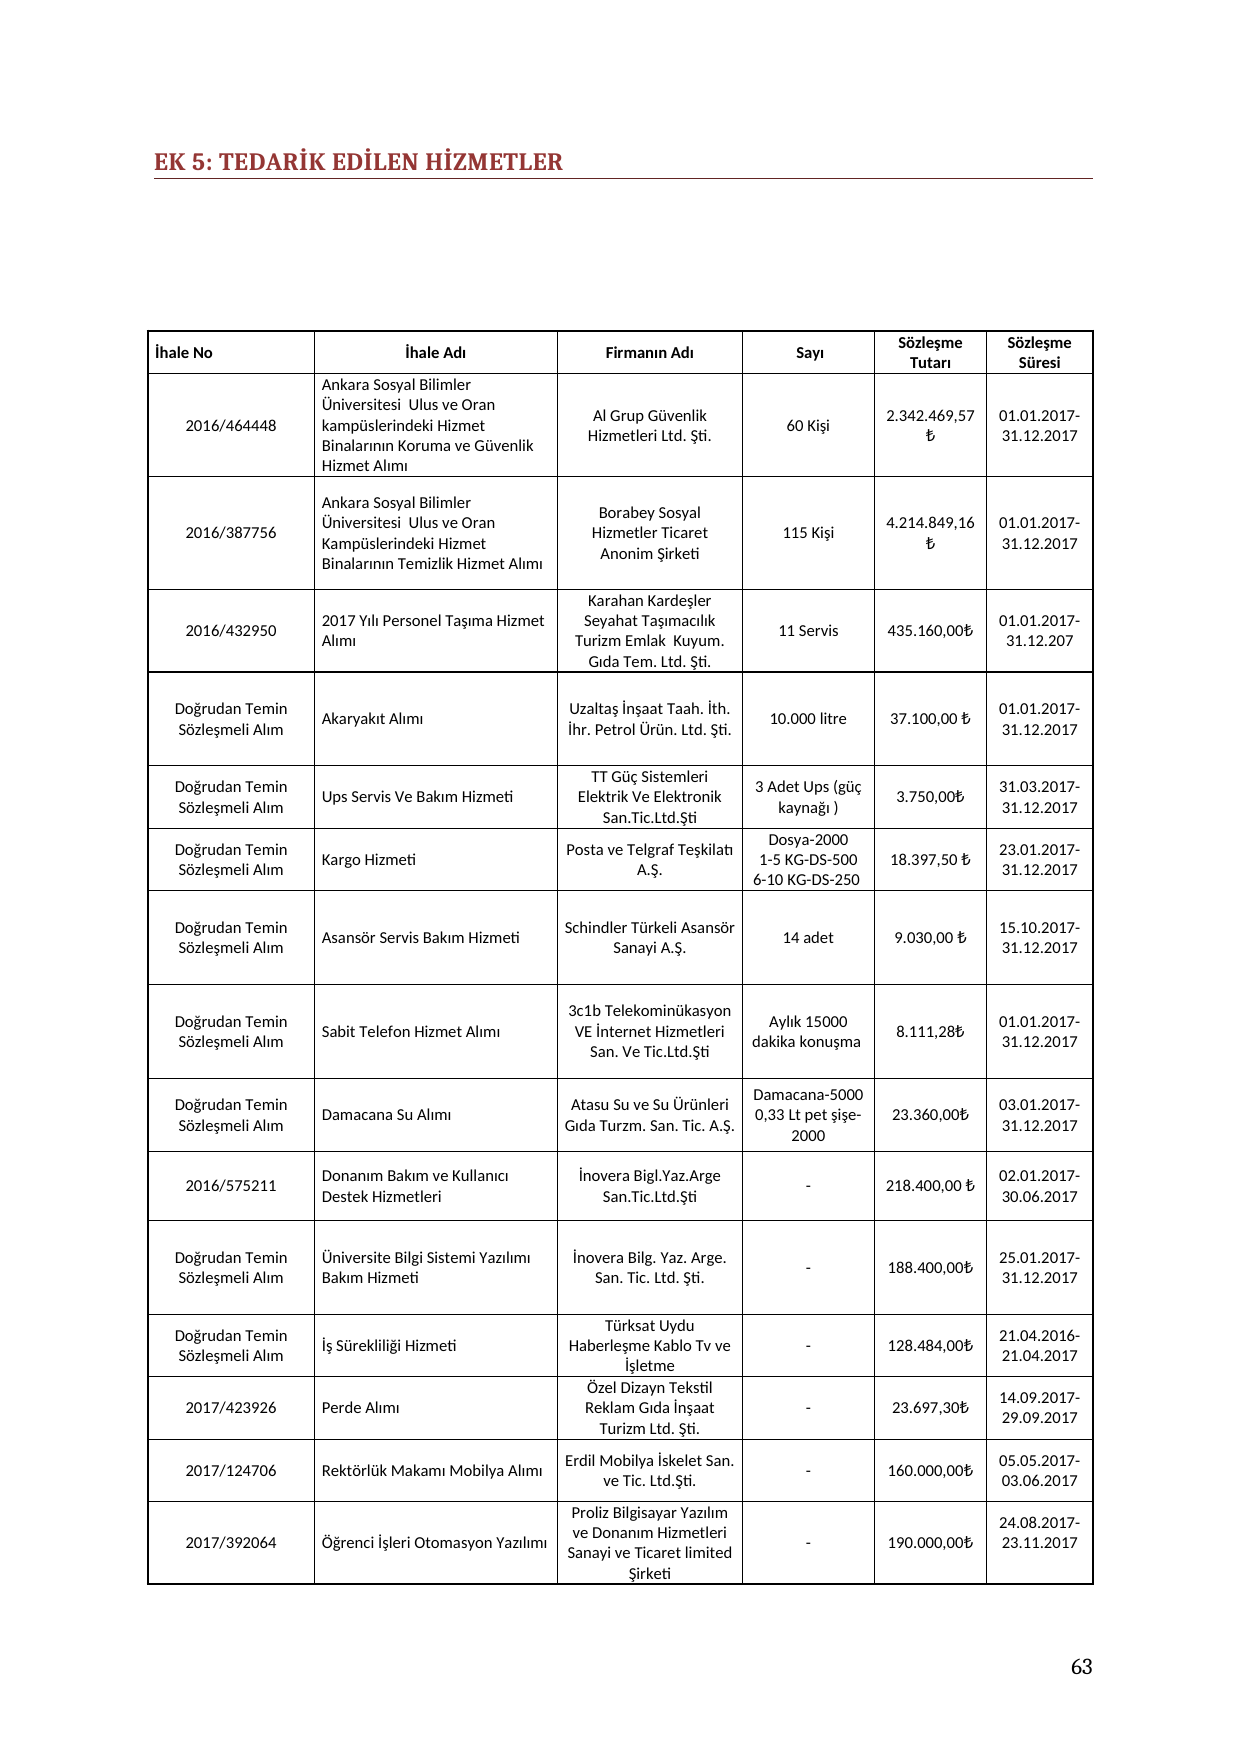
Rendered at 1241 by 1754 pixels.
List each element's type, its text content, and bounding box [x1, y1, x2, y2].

table_cell 2016/464448 [149, 374, 314, 476]
table_cell 01.01.2017-31.12.2017 [987, 985, 1092, 1078]
table_cell Dosya-2000 1-5 KG-DS-500 6-10 KG-DS-250 [743, 829, 874, 890]
table_cell 03.01.2017-31.12.2017 [987, 1079, 1092, 1151]
table_cell Doğrudan Temin Sözleşmeli Alım [149, 1221, 314, 1313]
table_cell 8.111,28₺ [875, 985, 986, 1078]
table_cell 18.397,50 ₺ [875, 829, 986, 890]
table_cell 115 Kişi [743, 477, 874, 589]
table_cell - [743, 1221, 874, 1313]
table_cell İnovera Bigl.Yaz.Arge San.Tic.Ltd.Şti [558, 1152, 742, 1220]
table_cell 4.214.849,16₺ [875, 477, 986, 589]
table_cell 31.03.2017-31.12.2017 [987, 766, 1092, 828]
table_cell 23.01.2017-31.12.2017 [987, 829, 1092, 890]
table_cell Atasu Su ve Su Ürünleri Gıda Turzm. San. Tic. A.Ş. [558, 1079, 742, 1151]
table_cell 9.030,00 ₺ [875, 891, 986, 984]
table_cell TT Güç Sistemleri Elektrik Ve Elektronik San.Tic.Ltd.Şti [558, 766, 742, 828]
table_cell 2016/432950 [149, 590, 314, 671]
table_cell Erdil Mobilya İskelet San. ve Tic. Ltd.Şti. [558, 1440, 742, 1501]
table_cell Rektörlük Makamı Mobilya Alımı [315, 1440, 557, 1501]
table_header İhale Adı [315, 332, 557, 373]
table_cell 60 Kişi [743, 374, 874, 476]
table_cell 10.000 litre [743, 673, 874, 765]
table_cell 21.04.2016-21.04.2017 [987, 1315, 1092, 1376]
table_cell 01.01.2017-31.12.2017 [987, 374, 1092, 476]
table_cell 435.160,00₺ [875, 590, 986, 671]
table_cell - [743, 1152, 874, 1220]
table_header Sözleşme Tutarı [875, 332, 986, 373]
table_cell Akaryakıt Alımı [315, 673, 557, 765]
table_cell İş Sürekliliği Hizmeti [315, 1315, 557, 1376]
table_cell Üniversite Bilgi Sistemi Yazılımı Bakım Hizmeti [315, 1221, 557, 1313]
table_cell Perde Alımı [315, 1377, 557, 1438]
table_cell 01.01.2017-31.12.2017 [987, 477, 1092, 589]
table_cell 37.100,00 ₺ [875, 673, 986, 765]
table_cell Doğrudan Temin Sözleşmeli Alım [149, 829, 314, 890]
table_cell 23.360,00₺ [875, 1079, 986, 1151]
table_cell 160.000,00₺ [875, 1440, 986, 1501]
table_cell Kargo Hizmeti [315, 829, 557, 890]
table_cell 01.01.2017-31.12.2017 [987, 673, 1092, 765]
table_cell Ups Servis Ve Bakım Hizmeti [315, 766, 557, 828]
table_cell Borabey Sosyal Hizmetler Ticaret Anonim Şirketi [558, 477, 742, 589]
table_cell Uzaltaş İnşaat Taah. İth. İhr. Petrol Ürün. Ltd. Şti. [558, 673, 742, 765]
table_cell Ankara Sosyal Bilimler Üniversitesi Ulus ve Oran Kampüslerindeki Hizmet Binalarının Temizlik Hizmet Alımı [315, 477, 557, 589]
table_cell Doğrudan Temin Sözleşmeli Alım [149, 1315, 314, 1376]
subtitle EK 5: TEDARİK EDİLEN HİZMETLER [154, 148, 1093, 178]
table_cell İnovera Bilg. Yaz. Arge. San. Tic. Ltd. Şti. [558, 1221, 742, 1313]
table_cell Damacana Su Alımı [315, 1079, 557, 1151]
table_cell 3c1b Telekominükasyon VE İnternet Hizmetleri San. Ve Tic.Ltd.Şti [558, 985, 742, 1078]
table_cell Donanım Bakım ve Kullanıcı Destek Hizmetleri [315, 1152, 557, 1220]
table_cell 14 adet [743, 891, 874, 984]
table_cell Damacana-5000 0,33 Lt pet şişe-2000 [743, 1079, 874, 1151]
table_cell 05.05.2017-03.06.2017 [987, 1440, 1092, 1501]
table_cell 2016/387756 [149, 477, 314, 589]
table_cell Proliz Bilgisayar Yazılım ve Donanım Hizmetleri Sanayi ve Ticaret limited Şirketi [558, 1502, 742, 1583]
table_cell Doğrudan Temin Sözleşmeli Alım [149, 1079, 314, 1151]
table_cell 11 Servis [743, 590, 874, 671]
table_cell - [743, 1502, 874, 1583]
table_cell Özel Dizayn Tekstil Reklam Gıda İnşaat Turizm Ltd. Şti. [558, 1377, 742, 1438]
table_cell 2017/124706 [149, 1440, 314, 1501]
table_cell 15.10.2017-31.12.2017 [987, 891, 1092, 984]
table_cell 25.01.2017-31.12.2017 [987, 1221, 1092, 1313]
table_cell - [743, 1315, 874, 1376]
table_cell 128.484,00₺ [875, 1315, 986, 1376]
table_header Firmanın Adı [558, 332, 742, 373]
table_cell 188.400,00₺ [875, 1221, 986, 1313]
table_cell 23.697,30₺ [875, 1377, 986, 1438]
table_cell Doğrudan Temin Sözleşmeli Alım [149, 673, 314, 765]
table_cell 24.08.2017-23.11.2017 [987, 1502, 1092, 1583]
table_cell - [743, 1377, 874, 1438]
table_cell Doğrudan Temin Sözleşmeli Alım [149, 891, 314, 984]
table_cell 218.400,00 ₺ [875, 1152, 986, 1220]
table_cell 2017/392064 [149, 1502, 314, 1583]
table_cell Asansör Servis Bakım Hizmeti [315, 891, 557, 984]
table_cell 2016/575211 [149, 1152, 314, 1220]
table_cell Doğrudan Temin Sözleşmeli Alım [149, 985, 314, 1078]
table_header İhale No [149, 332, 314, 373]
table_cell Ankara Sosyal Bilimler Üniversitesi Ulus ve Oran kampüslerindeki Hizmet Binalarının Koruma ve Güvenlik Hizmet Alımı [315, 374, 557, 476]
table_cell - [743, 1440, 874, 1501]
table_cell Aylık 15000 dakika konuşma [743, 985, 874, 1078]
table_header Sözleşme Süresi [987, 332, 1092, 373]
table_header Sayı [743, 332, 874, 373]
table_cell Türksat Uydu Haberleşme Kablo Tv ve İşletme [558, 1315, 742, 1376]
table_cell 14.09.2017-29.09.2017 [987, 1377, 1092, 1438]
table_cell Doğrudan Temin Sözleşmeli Alım [149, 766, 314, 828]
table_cell Karahan Kardeşler Seyahat Taşımacılık Turizm Emlak Kuyum. Gıda Tem. Ltd. Şti. [558, 590, 742, 671]
table_cell 190.000,00₺ [875, 1502, 986, 1583]
table_cell 3 Adet Ups (güç kaynağı ) [743, 766, 874, 828]
table_cell 01.01.2017-31.12.207 [987, 590, 1092, 671]
table_cell Schindler Türkeli Asansör Sanayi A.Ş. [558, 891, 742, 984]
table_cell 2017 Yılı Personel Taşıma Hizmet Alımı [315, 590, 557, 671]
table_cell 3.750,00₺ [875, 766, 986, 828]
table_cell 2017/423926 [149, 1377, 314, 1438]
table_cell 02.01.2017-30.06.2017 [987, 1152, 1092, 1220]
table_cell Al Grup Güvenlik Hizmetleri Ltd. Şti. [558, 374, 742, 476]
table_cell Öğrenci İşleri Otomasyon Yazılımı [315, 1502, 557, 1583]
table_cell Sabit Telefon Hizmet Alımı [315, 985, 557, 1078]
table_cell 2.342.469,57₺ [875, 374, 986, 476]
table_cell Posta ve Telgraf Teşkilatı A.Ş. [558, 829, 742, 890]
